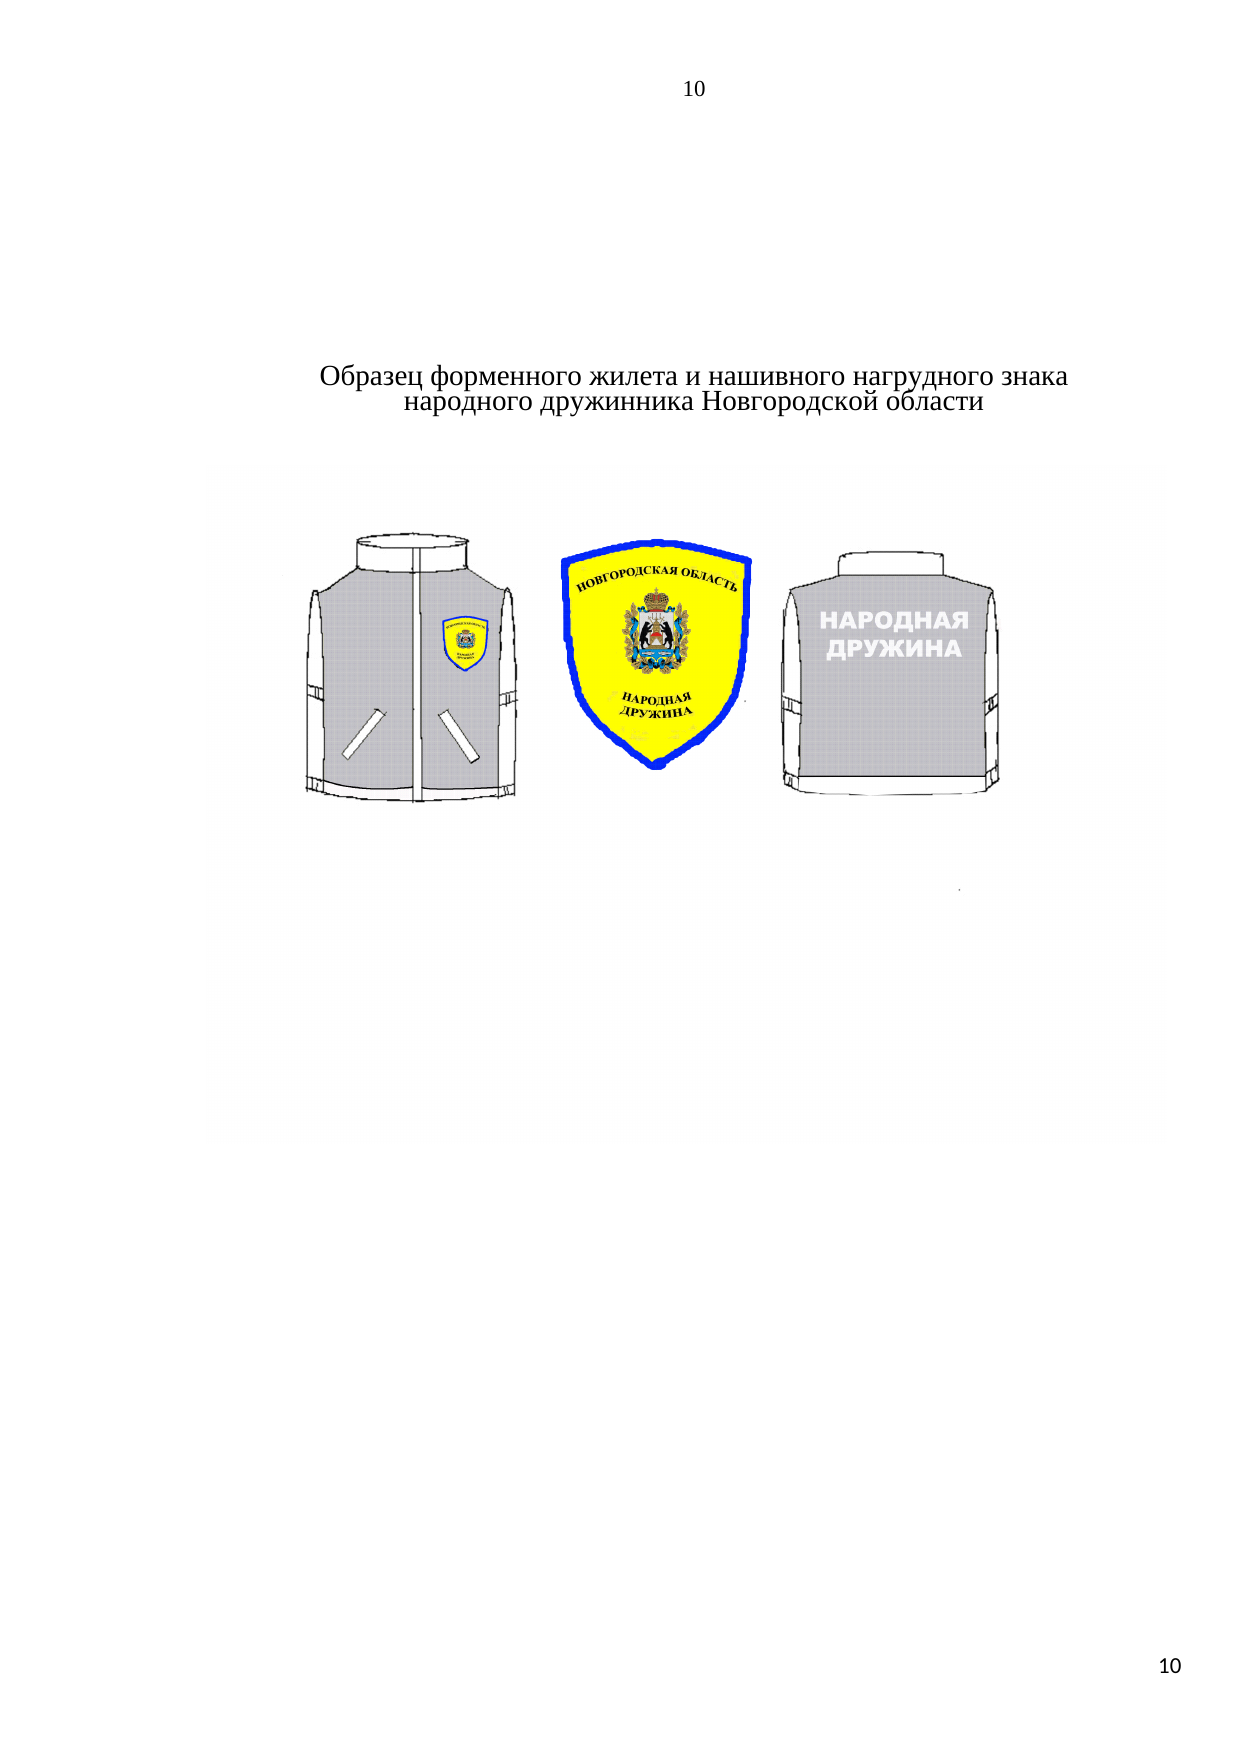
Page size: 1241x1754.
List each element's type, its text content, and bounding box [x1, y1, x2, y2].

text Образец форменного жилета и нашивного нагрудного знака [441, 366, 1181, 391]
picture [206, 465, 1167, 1144]
text Образец форменного жилета и нашивного нагрудного знака [207, 366, 438, 391]
text народного дружинника Новгородской области [207, 391, 1181, 416]
